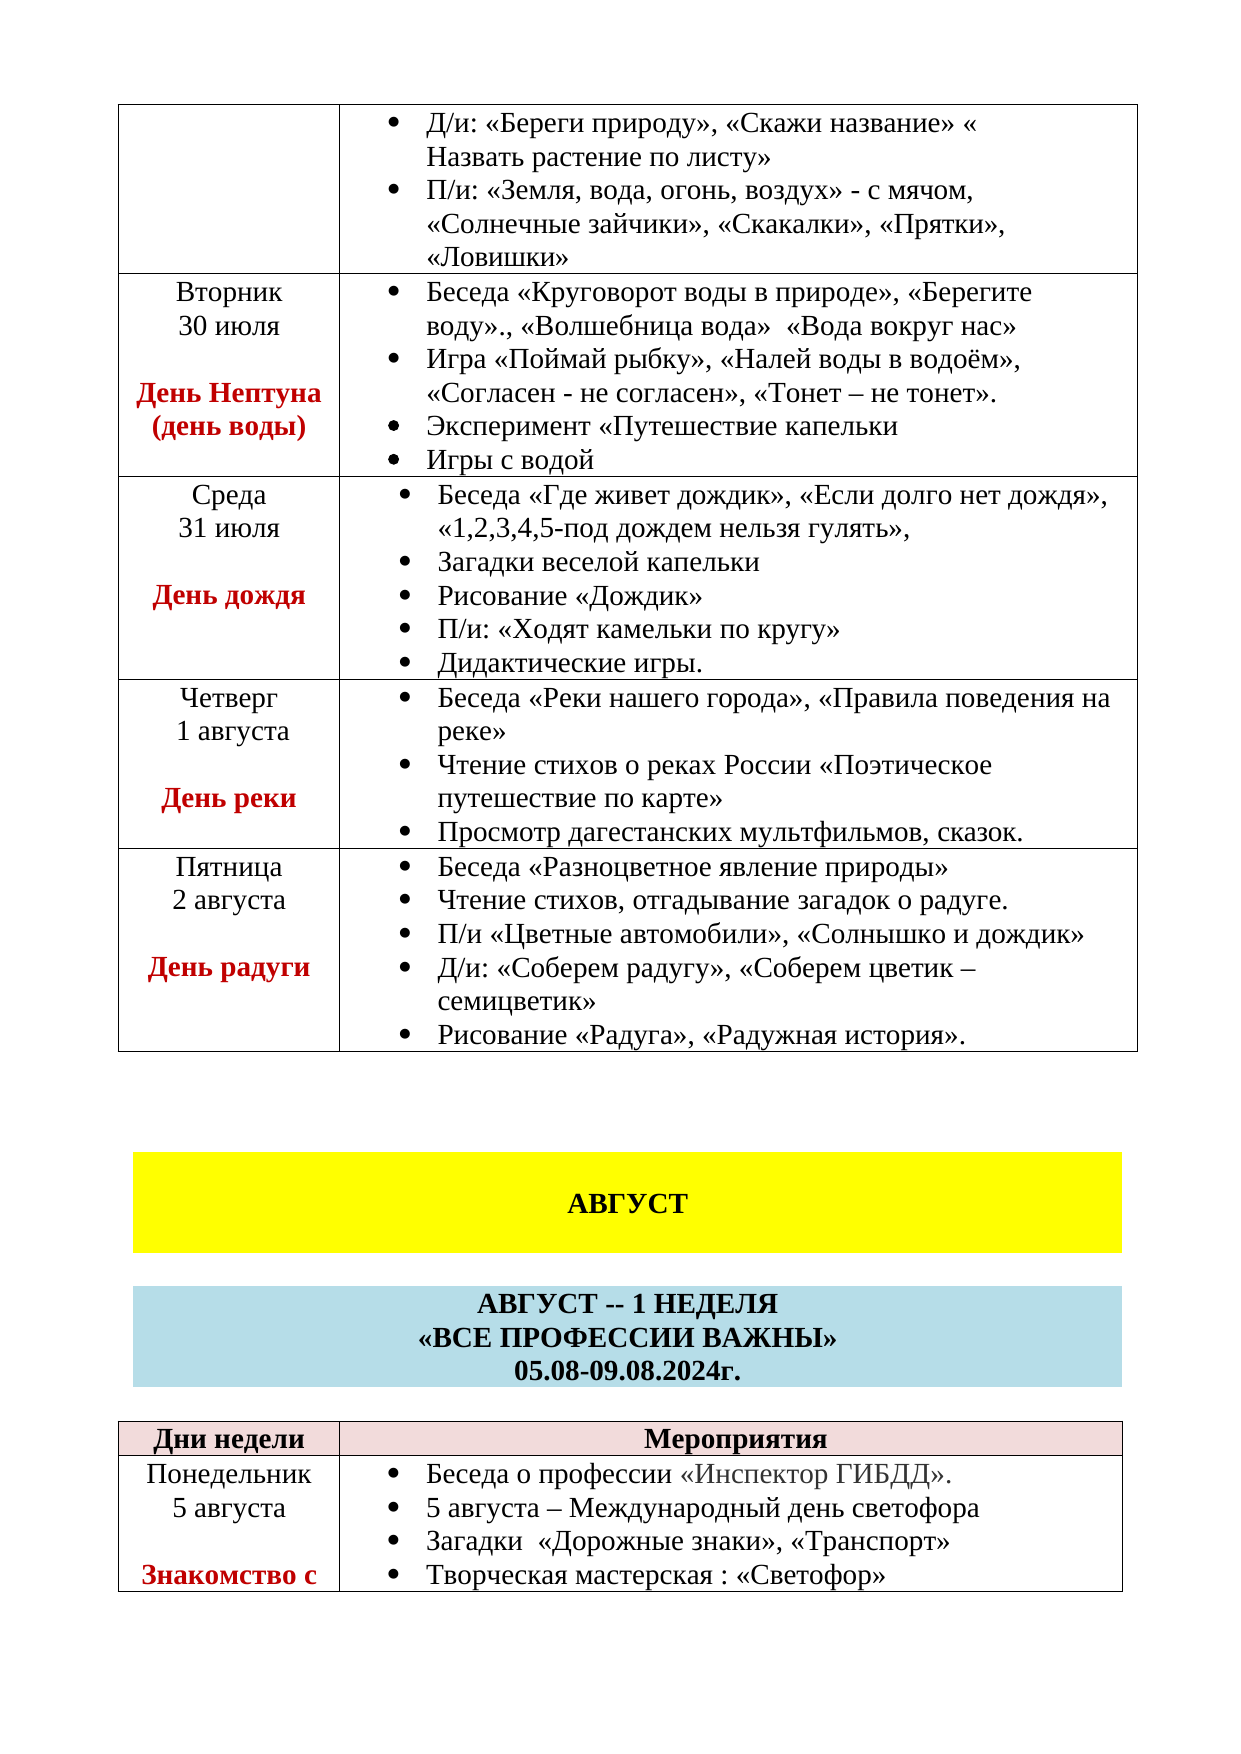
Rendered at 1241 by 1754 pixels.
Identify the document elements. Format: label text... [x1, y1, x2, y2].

table_header Мероприятия [340, 1422, 1122, 1455]
text АВГУСТ [133, 1186, 1122, 1219]
table_cell Беседа «Круговорот воды в природе», «Берегите воду»., «Волшебница вода» «Вода вокруг нас» Игра «Поймай рыбку», «Налей воды в водоём», «Согласен - не согласен», «Тонет – не тонет». Эксперимент «Путешествие капельки Игры с водой [340, 274, 1137, 476]
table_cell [340, 1456, 1122, 1591]
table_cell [340, 105, 1137, 273]
text АВГУСТ -- 1 НЕДЕЛЯ [133, 1286, 1122, 1320]
table_cell Беседа «Реки нашего города», «Правила поведения на реке» Чтение стихов о реках России «Поэтическое путешествие по карте» Просмотр дагестанских мультфильмов, сказок. [340, 680, 1137, 848]
table_cell Четверг 1 августа День реки [119, 680, 339, 848]
table_cell Среда 31 июля День дождя [119, 477, 339, 679]
table_header Дни недели [119, 1422, 339, 1455]
table_cell Беседа «Где живет дождик», «Если долго нет дождя», «1,2,3,4,5-под дождем нельзя гулять», Загадки веселой капельки Рисование «Дождик» П/и: «Ходят камельки по кругу» Дидактические игры. [340, 477, 1137, 679]
table_cell Понедельник 5 августа Знакомство с работой инспектора ГИБДД [119, 1456, 339, 1591]
text «ВСЕ ПРОФЕССИИ ВАЖНЫ» [133, 1320, 1122, 1353]
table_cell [119, 105, 339, 273]
text 05.08-09.08.2024г. [133, 1353, 1122, 1387]
table_cell Беседа «Разноцветное явление природы» Чтение стихов, отгадывание загадок о радуге. П/и «Цветные автомобили», «Солнышко и дождик» Д/и: «Соберем радугу», «Соберем цветик – семицветик» Рисование «Радуга», «Радужная история». [340, 849, 1137, 1051]
table_cell Вторник 30 июля День Нептуна (день воды) [119, 274, 339, 476]
table_cell Пятница 2 августа День радуги [119, 849, 339, 1051]
